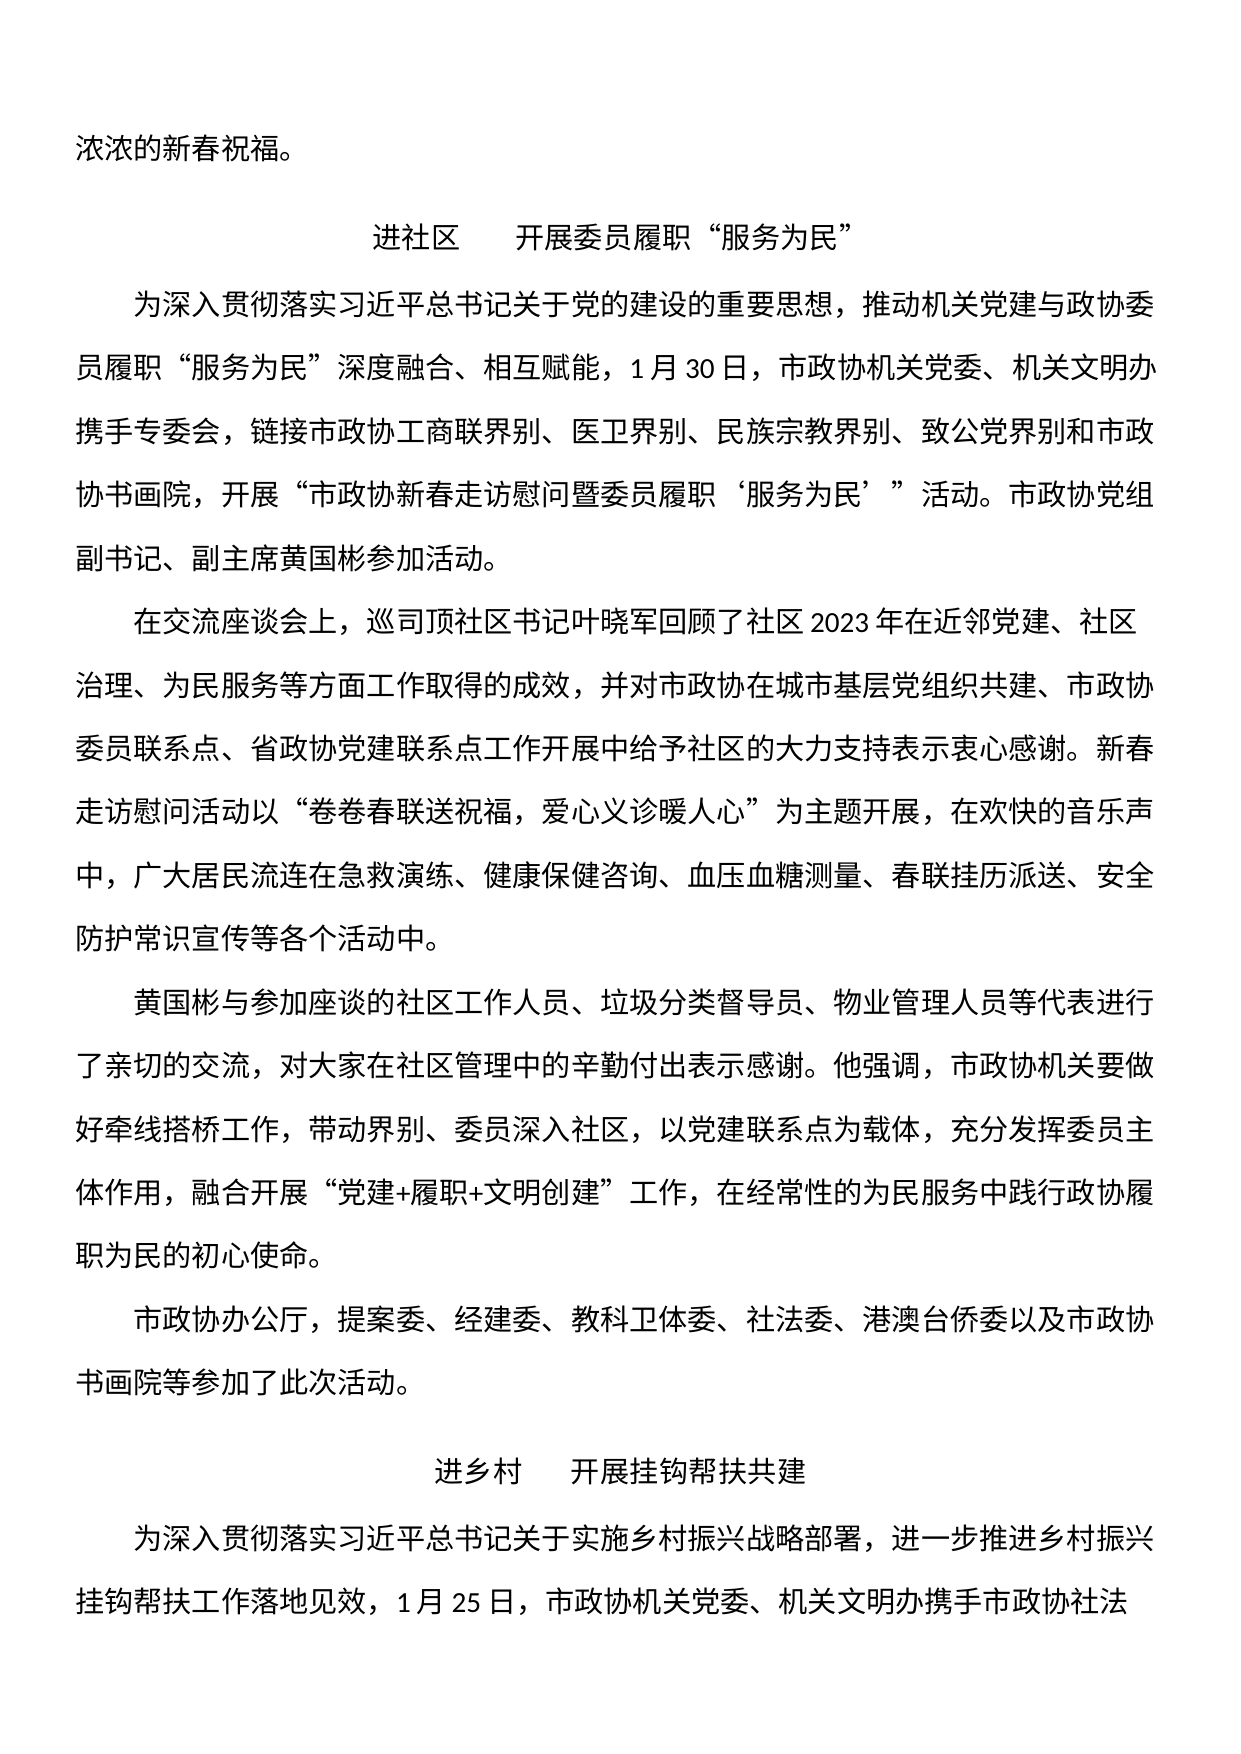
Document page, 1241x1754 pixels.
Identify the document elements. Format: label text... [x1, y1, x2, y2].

text 市政协办公厅，提案委、经建委、教科卫体委、社法委、港澳台侨委以及市政协书画院等参加了此次活动。 [75, 1296, 1165, 1402]
text 进乡村 开展挂钩帮扶共建 [75, 1448, 1165, 1491]
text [75, 1516, 1165, 1621]
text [75, 126, 1165, 168]
text 在交流座谈会上，巡司顶社区书记叶晓军回顾了社区2023年在近邻党建、社区治理、为民服务等方面工作取得的成效，并对市政协在城市基层党组织共建、市政协委员联系点、省政协党建联系点工作开展中给予社区的大力支持表示衷心感谢。新春走访慰问活动以“卷卷春联送祝福，爱心义诊暖人心”为主题开展，在欢快的音乐声中，广大居民流连在急救演练、健康保健咨询、血压血糖测量、春联挂历派送、安全防护常识宣传等各个活动中。 [75, 599, 1165, 958]
text 黄国彬与参加座谈的社区工作人员、垃圾分类督导员、物业管理人员等代表进行了亲切的交流，对大家在社区管理中的辛勤付出表示感谢。他强调，市政协机关要做好牵线搭桥工作，带动界别、委员深入社区，以党建联系点为载体，充分发挥委员主体作用，融合开展“党建+履职+文明创建”工作，在经常性的为民服务中践行政协履职为民的初心使命。 [75, 979, 1165, 1275]
text 为深入贯彻落实习近平总书记关于党的建设的重要思想，推动机关党建与政协委员履职“服务为民”深度融合、相互赋能，1月30日，市政协机关党委、机关文明办携手专委会，链接市政协工商联界别、医卫界别、民族宗教界别、致公党界别和市政协书画院，开展“市政协新春走访慰问暨委员履职‘服务为民’”活动。市政协党组副书记、副主席黄国彬参加活动。 [75, 281, 1165, 577]
text 进社区 开展委员履职“服务为民” [75, 214, 1165, 256]
